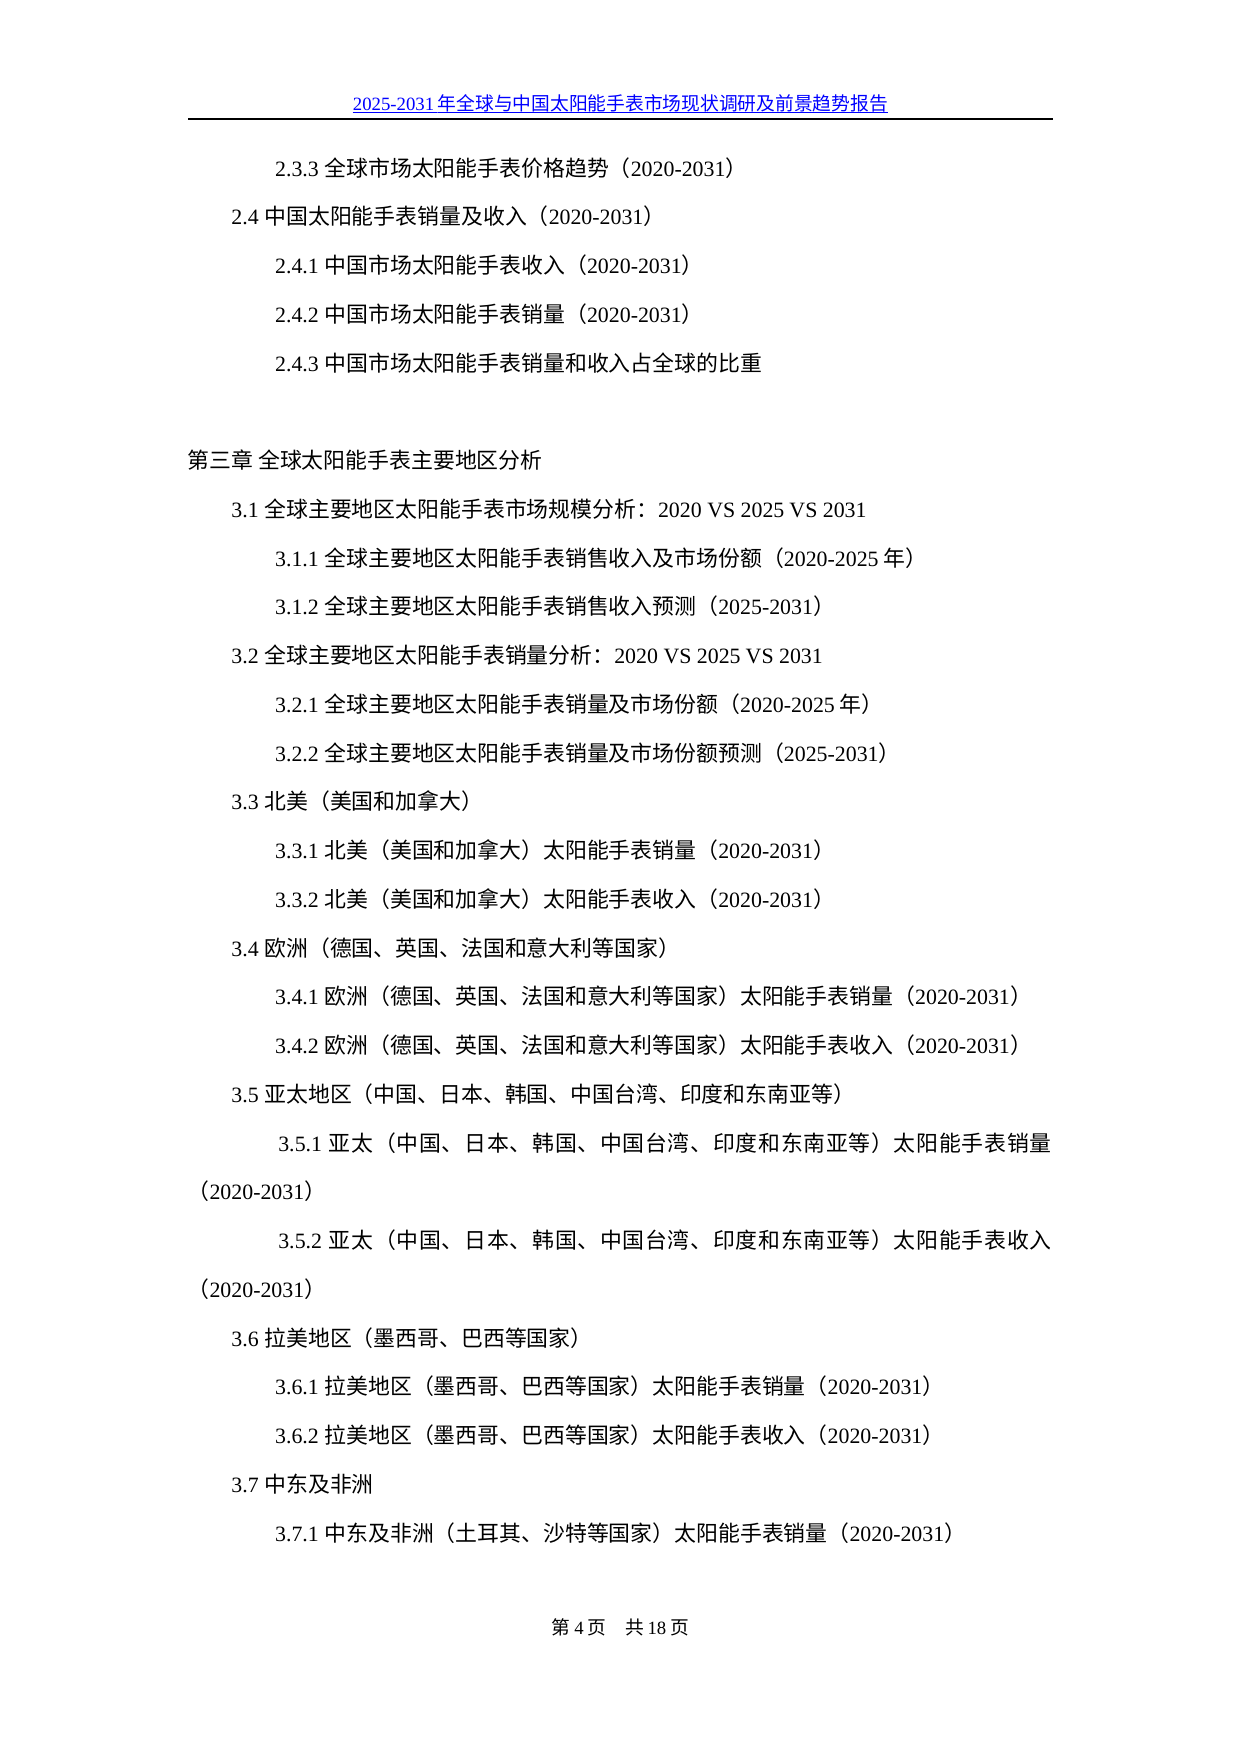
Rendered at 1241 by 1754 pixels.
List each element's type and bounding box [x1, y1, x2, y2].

text [187, 150, 1053, 1548]
